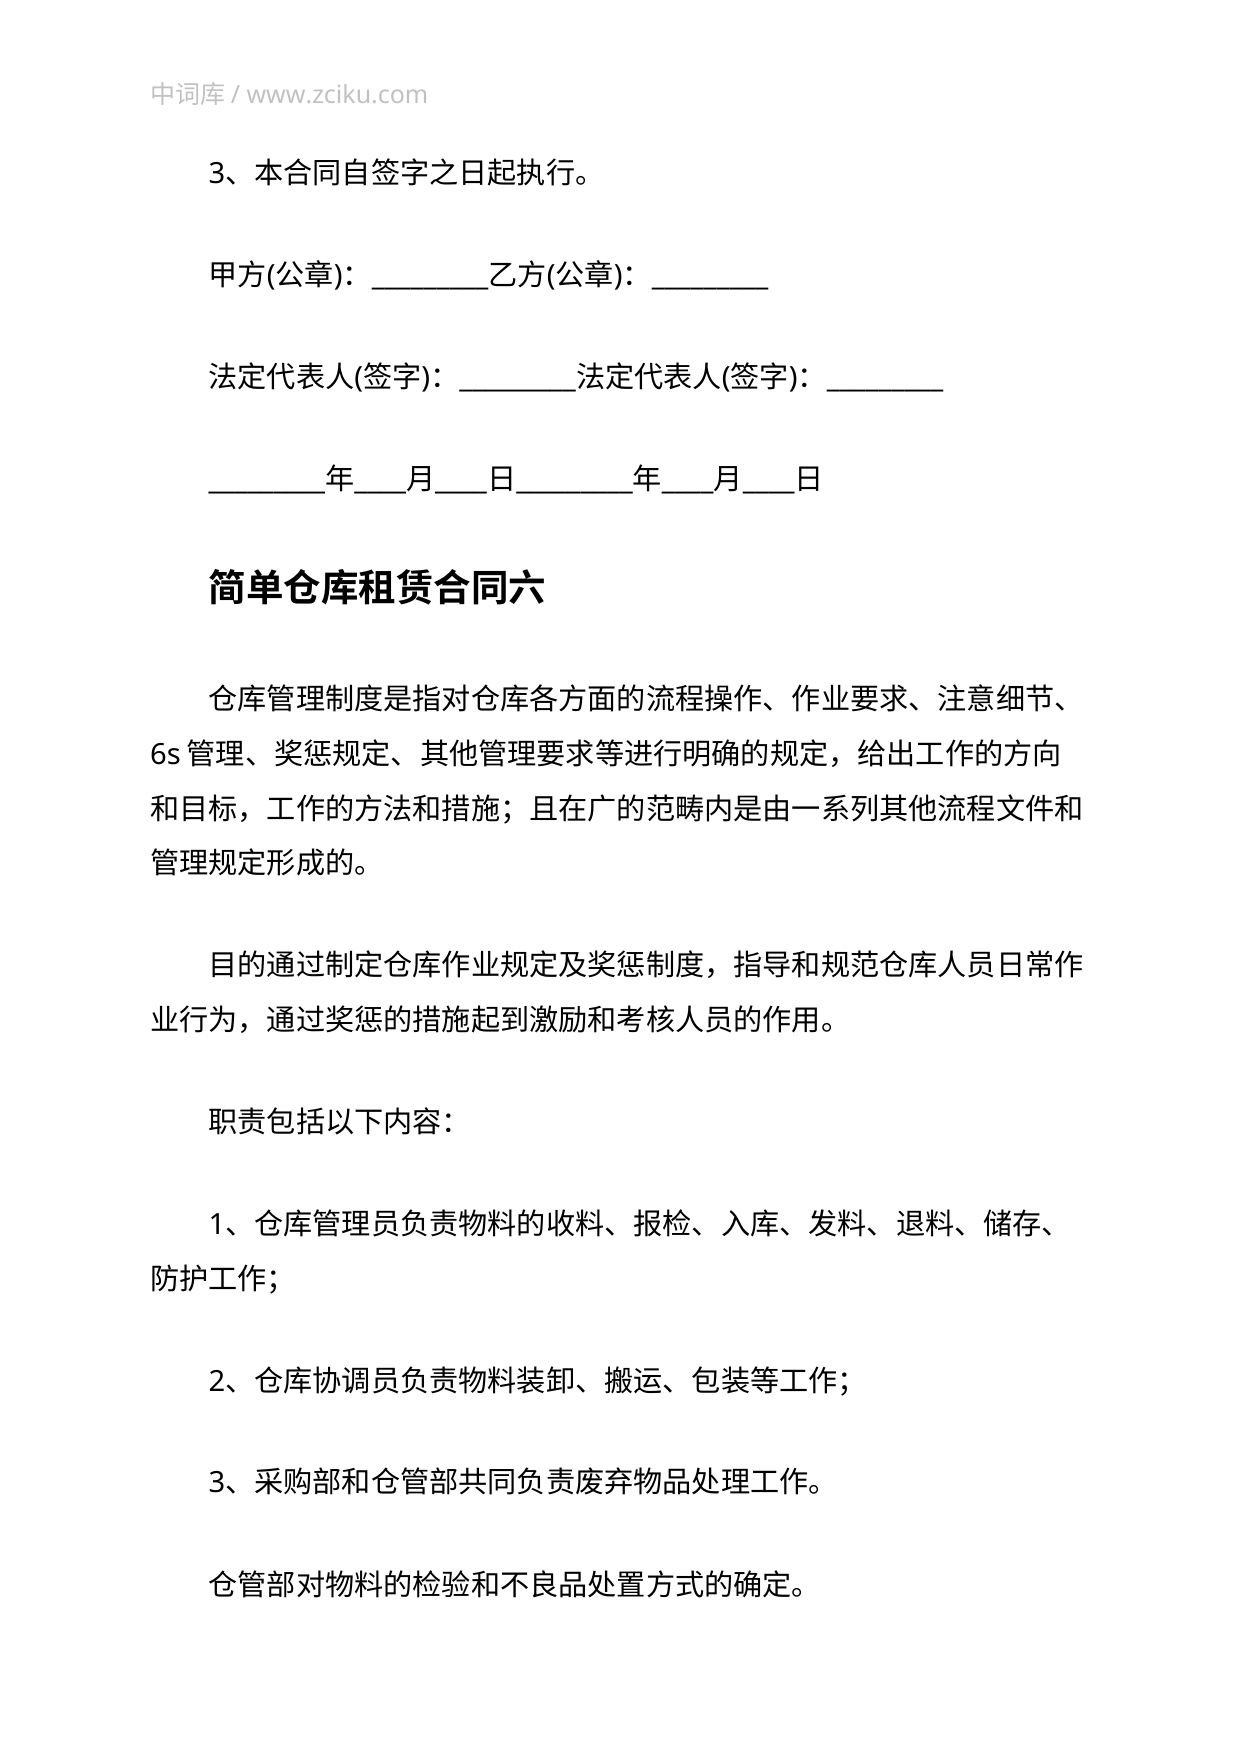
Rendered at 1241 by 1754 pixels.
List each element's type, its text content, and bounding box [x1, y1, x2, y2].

text 职责包括以下内容： [150, 1098, 1090, 1141]
text 法定代表人(签字)：_________法定代表人(签字)：_________ [150, 354, 1090, 396]
text 3、本合同自签字之日起执行。 [150, 150, 1090, 192]
text 1、仓库管理员负责物料的收料、报检、入库、发料、退料、储存、防护工作； [150, 1200, 1090, 1298]
text 仓库管理制度是指对仓库各方面的流程操作、作业要求、注意细节、6s管理、奖惩规定、其他管理要求等进行明确的规定，给出工作的方向和目标，工作的方法和措施；且在广的范畴内是由一系列其他流程文件和管理规定形成的。 [150, 675, 1090, 882]
text 3、采购部和仓管部共同负责废弃物品处理工作。 [150, 1459, 1090, 1501]
text 仓管部对物料的检验和不良品处置方式的确定。 [150, 1561, 1090, 1603]
text 2、仓库协调员负责物料装卸、搬运、包装等工作； [150, 1357, 1090, 1399]
text _________年____月____日_________年____月____日 [150, 456, 1090, 498]
text 简单仓库租赁合同六 [150, 558, 1090, 612]
text 甲方(公章)：_________乙方(公章)：_________ [150, 252, 1090, 294]
text 目的通过制定仓库作业规定及奖惩制度，指导和规范仓库人员日常作业行为，通过奖惩的措施起到激励和考核人员的作用。 [150, 942, 1090, 1039]
